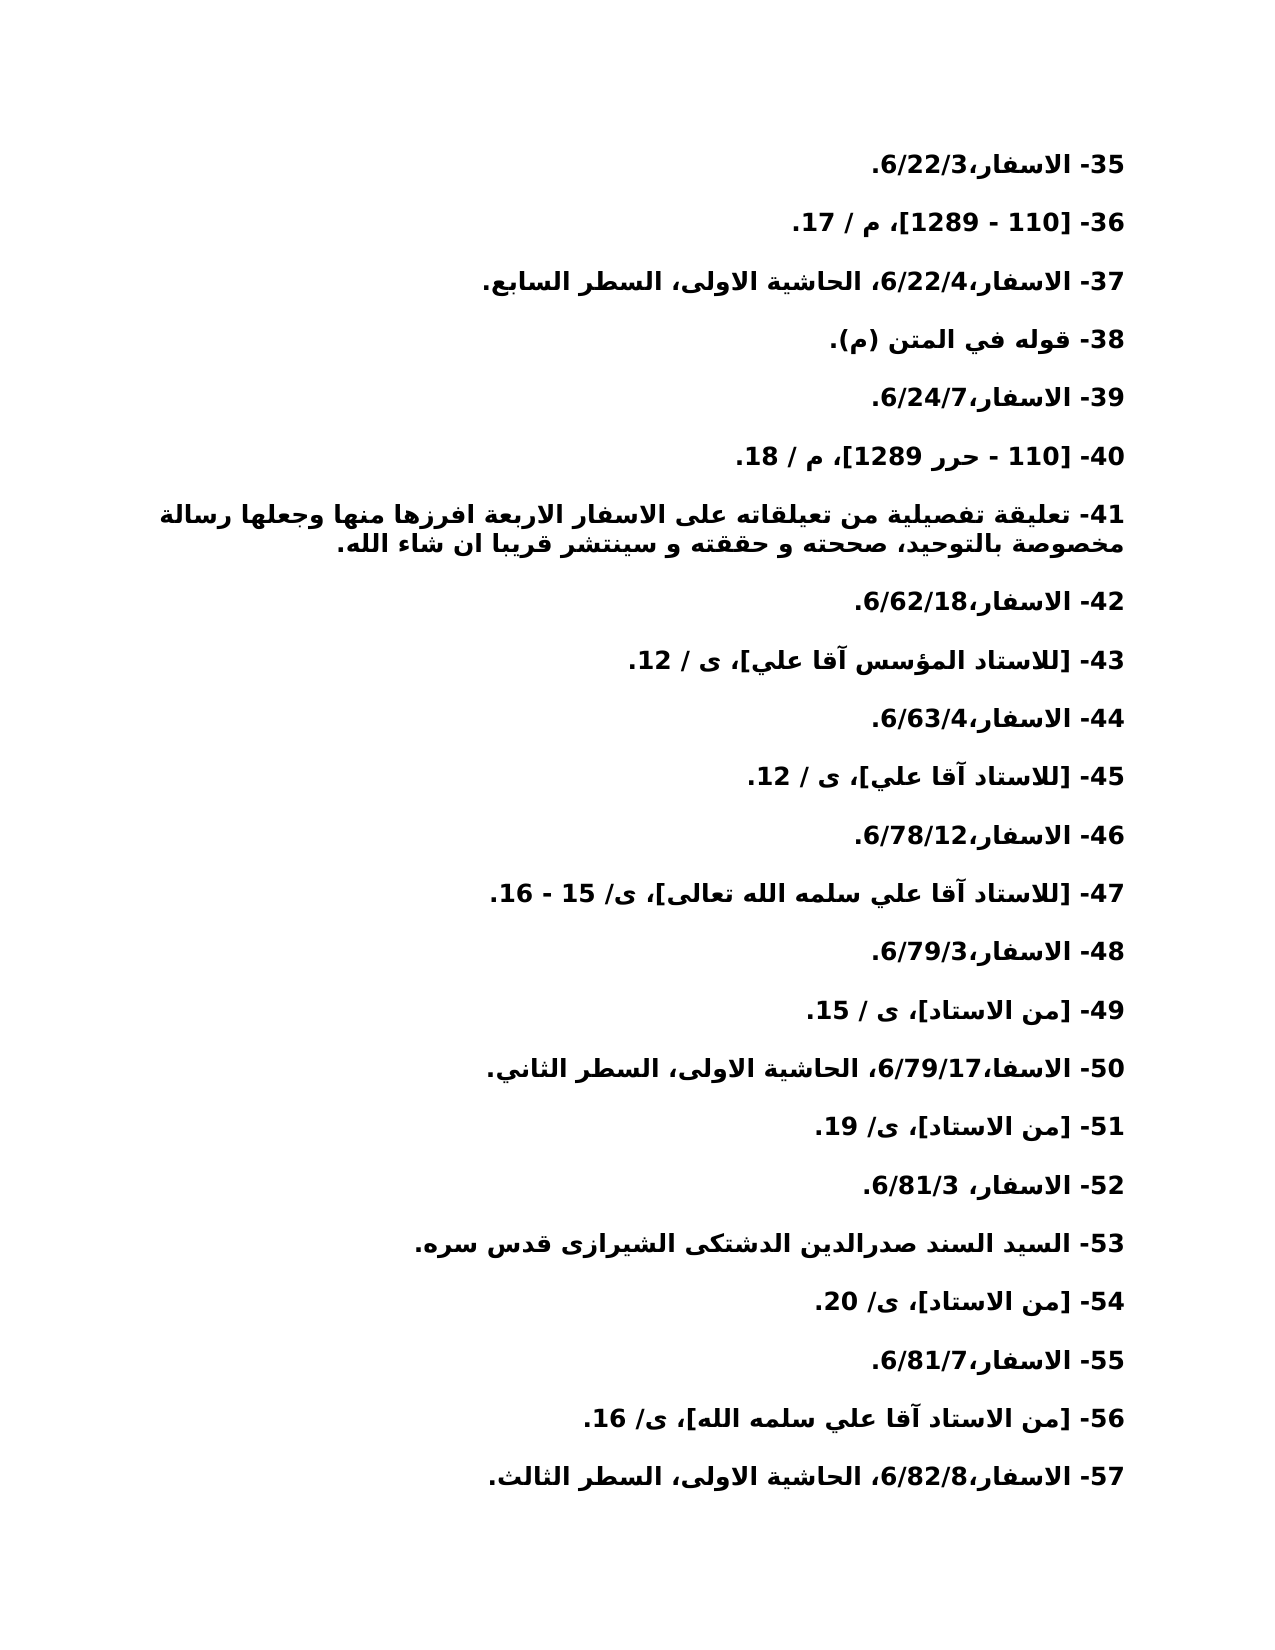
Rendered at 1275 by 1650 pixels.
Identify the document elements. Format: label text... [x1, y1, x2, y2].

text 47- [للاستاد آقا علي سلمه الله تعالى]، ى/ 15 - 16. [150, 879, 1125, 908]
text 36- [110 - 1289]، م / 17. [150, 208, 1125, 237]
text 50- الاسفا،6/79/17، الحاشية الاولى، السطر الثاني. [150, 1054, 1125, 1083]
text 57- الاسفار،6/82/8، الحاشية الاولى، السطر الثالث. [150, 1462, 1125, 1492]
text 55- الاسفار،6/81/7. [150, 1346, 1125, 1375]
text 51- [من الاستاد]، ى/ 19. [150, 1112, 1125, 1142]
text 52- الاسفار، 6/81/3. [150, 1171, 1125, 1200]
text 48- الاسفار،6/79/3. [150, 937, 1125, 967]
text 46- الاسفار،6/78/12. [150, 821, 1125, 850]
text 49- [من الاستاد]، ى / 15. [150, 996, 1125, 1025]
text 53- السيد السند صدرالدين الدشتكى الشيرازى قدس سره. [150, 1229, 1125, 1258]
text 42- الاسفار،6/62/18. [150, 587, 1125, 617]
text 39- الاسفار،6/24/7. [150, 383, 1125, 412]
text 54- [من الاستاد]، ى/ 20. [150, 1287, 1125, 1317]
text 44- الاسفار،6/63/4. [150, 704, 1125, 733]
text 40- [110 - حرر 1289]، م / 18. [150, 442, 1125, 471]
text 45- [للاستاد آقا علي]، ى / 12. [150, 762, 1125, 792]
text 56- [من الاستاد آقا علي سلمه الله]، ى/ 16. [150, 1404, 1125, 1433]
text 37- الاسفار،6/22/4، الحاشية الاولى، السطر السابع. [150, 267, 1125, 296]
text 41- تعليقة تفصيلية من تعيلقاته على الاسفار الاربعة افرزها منها وجعلها رسالة مخصوصة بالتوحيد، صححته و حققته و سينتشر قريبا ان شاء الله. [150, 500, 1125, 558]
text 38- قوله في المتن (م). [150, 325, 1125, 354]
text 35- الاسفار،6/22/3. [150, 150, 1125, 179]
text 43- [للاستاد المؤسس آقا علي]، ى / 12. [150, 646, 1125, 675]
